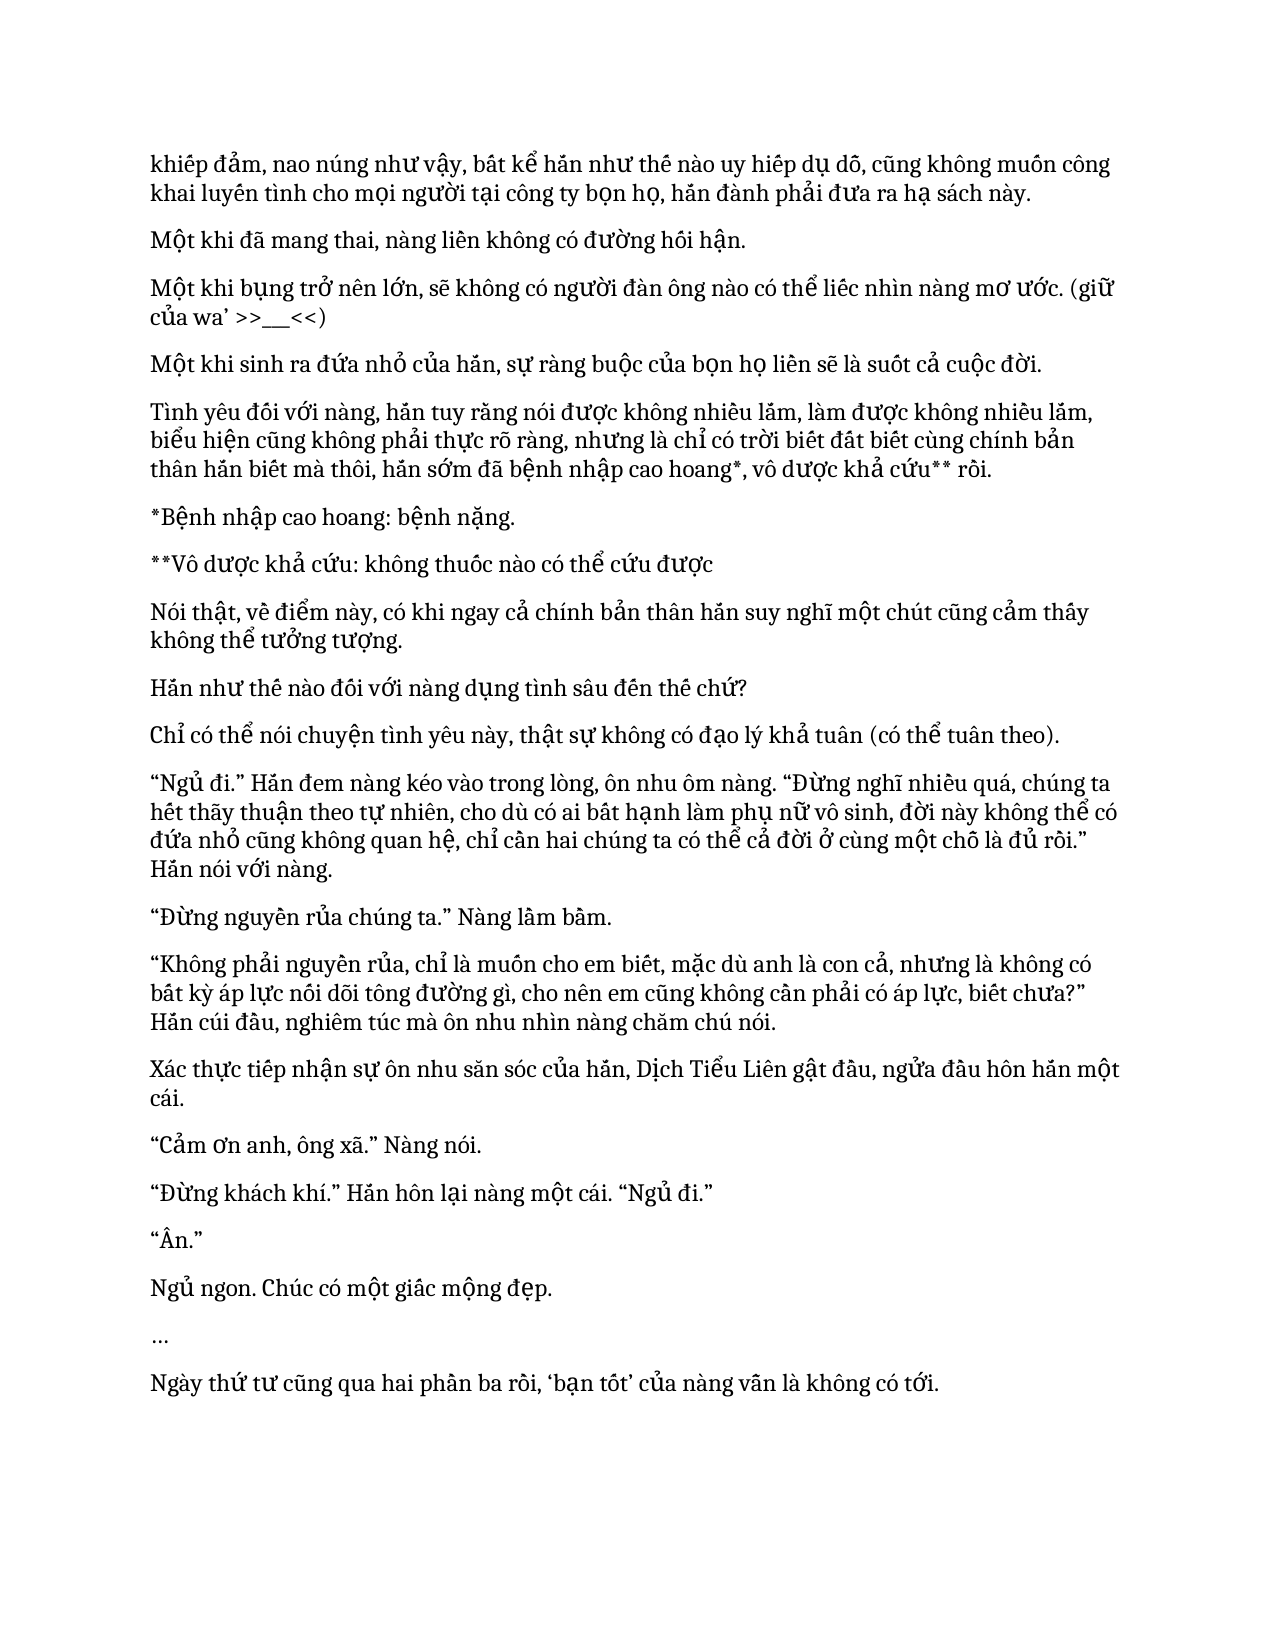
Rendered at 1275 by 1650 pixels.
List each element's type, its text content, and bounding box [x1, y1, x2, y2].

text Hắn như thế nào đối với nàng dụng tình sâu đến thế chứ? [150, 674, 1125, 702]
text “Cảm ơn anh, ông xã.” Nàng nói. [150, 1131, 1125, 1160]
text Xác thực tiếp nhận sự ôn nhu săn sóc của hắn, Dịch Tiểu Liên gật đầu, ngửa đầu hôn hắn một cái. [150, 1055, 1125, 1112]
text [150, 150, 1125, 207]
text **Vô dược khả cứu: không thuốc nào có thể cứu được [150, 550, 1125, 579]
text “Đừng khách khí.” Hắn hôn lại nàng một cái. “Ngủ đi.” [150, 1179, 1125, 1207]
text “Ân.” [150, 1226, 1125, 1255]
text “Đừng nguyền rủa chúng ta.” Nàng lầm bầm. [150, 902, 1125, 931]
text … [150, 1321, 1125, 1350]
text Tình yêu đối với nàng, hắn tuy rằng nói được không nhiều lắm, làm được không nhiều lắm, biểu hiện cũng không phải thực rõ ràng, nhưng là chỉ có trời biết đất biết cùng chính bản thân hắn biết mà thôi, hắn sớm đã bệnh nhập cao hoang*, vô dược khả cứu** rồi. [150, 397, 1125, 484]
text Một khi đã mang thai, nàng liền không có đường hối hận. [150, 226, 1125, 255]
text “Không phải nguyền rủa, chỉ là muốn cho em biết, mặc dù anh là con cả, nhưng là không có bất kỳ áp lực nối dõi tông đường gì, cho nên em cũng không cần phải có áp lực, biết chưa?” Hắn cúi đầu, nghiêm túc mà ôn nhu nhìn nàng chăm chú nói. [150, 950, 1125, 1036]
text Chỉ có thể nói chuyện tình yêu này, thật sự không có đạo lý khả tuân (có thể tuân theo). [150, 721, 1125, 750]
text Nói thật, về điểm này, có khi ngay cả chính bản thân hắn suy nghĩ một chút cũng cảm thấy không thể tưởng tượng. [150, 597, 1125, 655]
text “Ngủ đi.” Hắn đem nàng kéo vào trong lòng, ôn nhu ôm nàng. “Đừng nghĩ nhiều quá, chúng ta hết thãy thuận theo tự nhiên, cho dù có ai bất hạnh làm phụ nữ vô sinh, đời này không thể có đứa nhỏ cũng không quan hệ, chỉ cần hai chúng ta có thể cả đời ở cùng một chỗ là đủ rồi.” Hắn nói với nàng. [150, 769, 1125, 884]
text Ngày thứ tư cũng qua hai phần ba rồi, ‘bạn tốt’ của nàng vẫn là không có tới. [150, 1369, 1125, 1397]
text Một khi bụng trở nên lớn, sẽ không có người đàn ông nào có thể liếc nhìn nàng mơ ước. (giữ của wa’ >>___<<) [150, 274, 1125, 331]
text *Bệnh nhập cao hoang: bệnh nặng. [150, 502, 1125, 531]
text Một khi sinh ra đứa nhỏ của hắn, sự ràng buộc của bọn họ liền sẽ là suốt cả cuộc đời. [150, 350, 1125, 379]
text Ngủ ngon. Chúc có một giấc mộng đẹp. [150, 1274, 1125, 1302]
